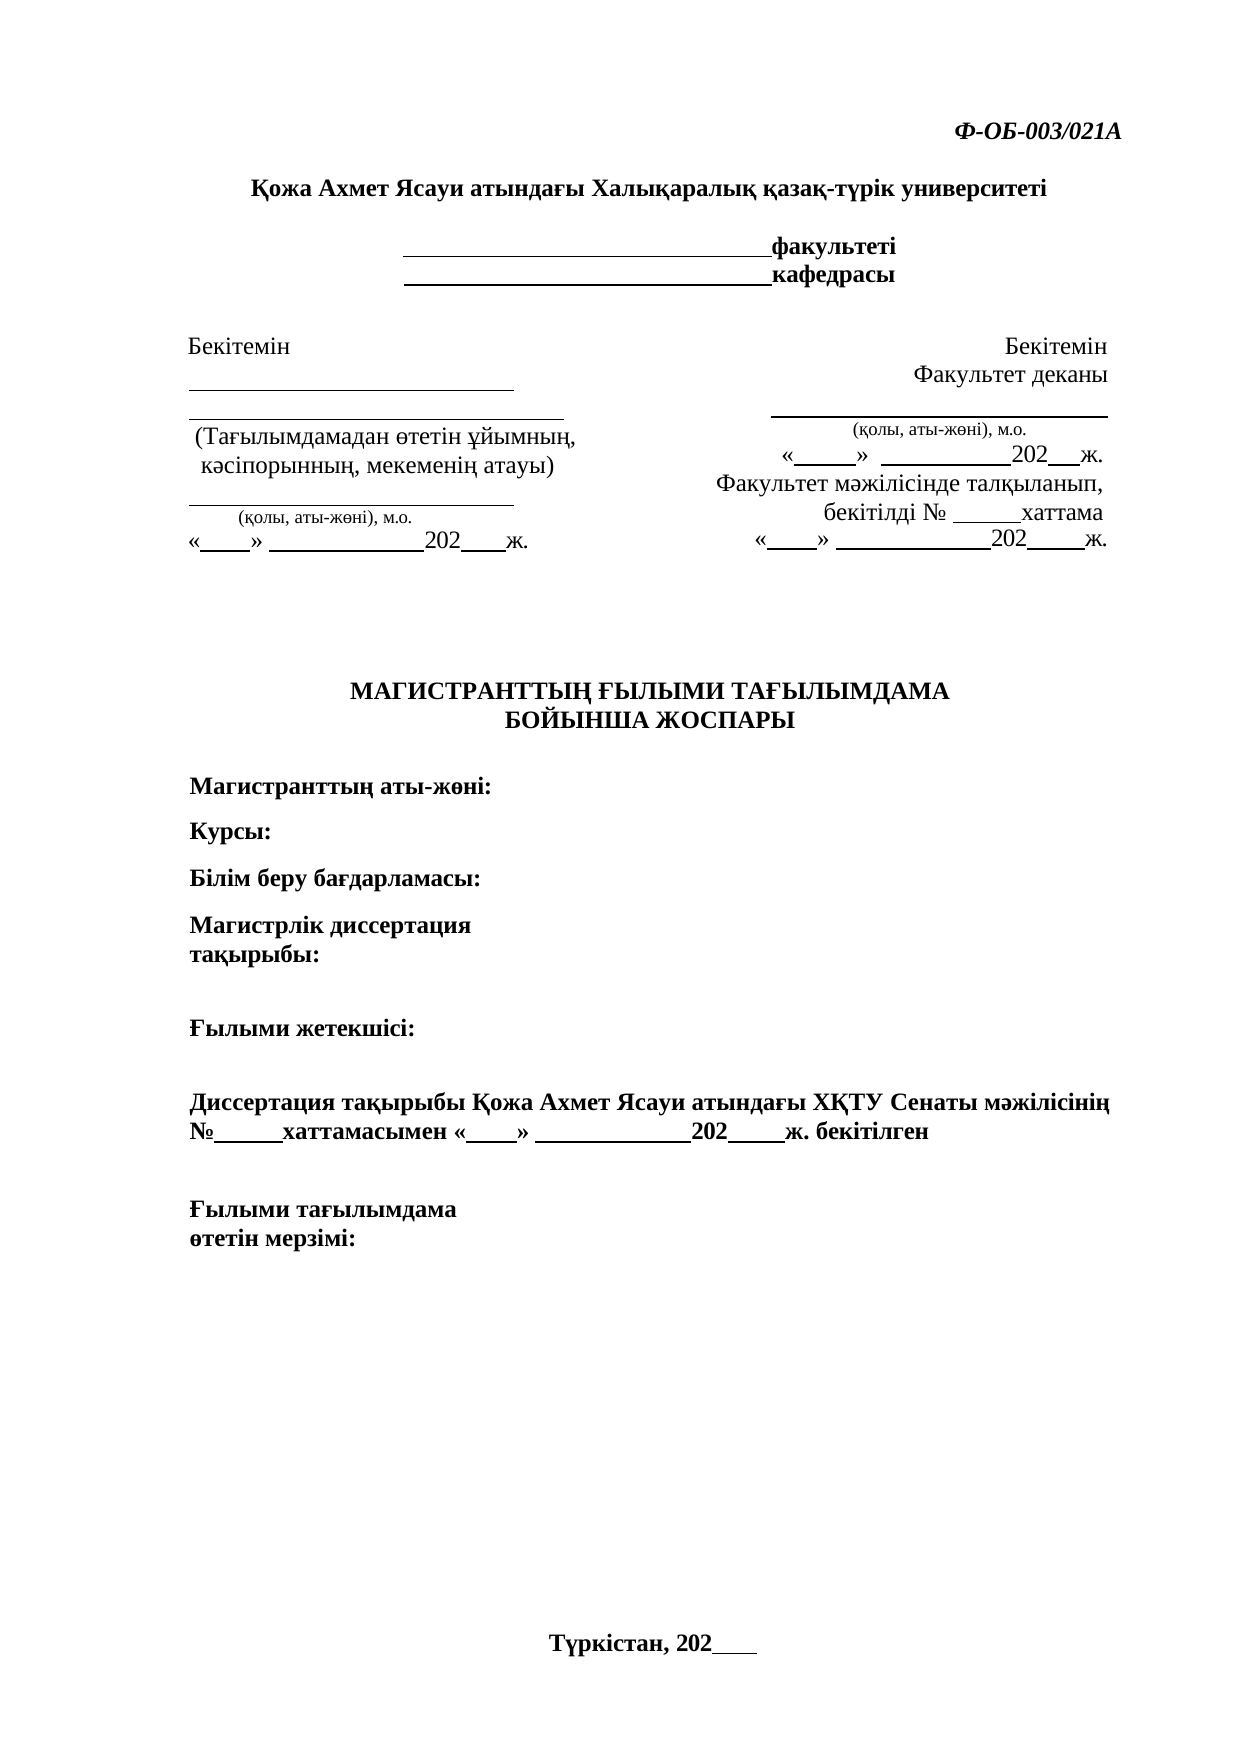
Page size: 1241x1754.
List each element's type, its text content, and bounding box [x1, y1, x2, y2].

text Ф-ОБ-003/021А [156, 116, 1122, 144]
table_cell Ғылыми жетекшісі: [184, 991, 1116, 1065]
table_header Факультет деканы (қолы, аты-жөні), м.о. « » 202 ж. Факультет мәжілісінде талқыланып, бекітілді № хаттама « » 202 ж. [658, 360, 1108, 581]
text кафедрасы [159, 259, 1140, 288]
text Түркістан, 202 [165, 1628, 1140, 1657]
text МАГИСТРАНТТЫҢ ҒЫЛЫМИ ТАҒЫЛЫМДАМА БОЙЫНША ЖОСПАРЫ [281, 676, 1018, 734]
text Бекітемін Бекітемін [156, 331, 1140, 360]
table_header (Тағылымдамадан өтетін ұйымның, кәсіпорынның, мекеменің атауы) (қолы, аты-жөні), м.о. « » 202 ж. [182, 360, 658, 581]
table_cell Білім беру бағдарламасы: [184, 855, 1116, 902]
text факультеті [159, 231, 1140, 259]
table_cell Диссертация тақырыбы Қожа Ахмет Ясауи атындағы ХҚТУ Сенаты мәжілісінің № хаттамасымен « » 202 ж. бекітілген [184, 1065, 1116, 1171]
table_cell Магистрлік диссертация тақырыбы: [184, 902, 1116, 991]
text Қожа Ахмет Ясауи атындағы Халықаралық қазақ-түрік университеті [251, 173, 1140, 202]
table_cell Курсы: [184, 809, 1116, 855]
table_header Магистранттың аты-жөні: [184, 772, 1116, 809]
table_cell Ғылыми тағылымдама өтетін мерзімі: [184, 1171, 1116, 1254]
